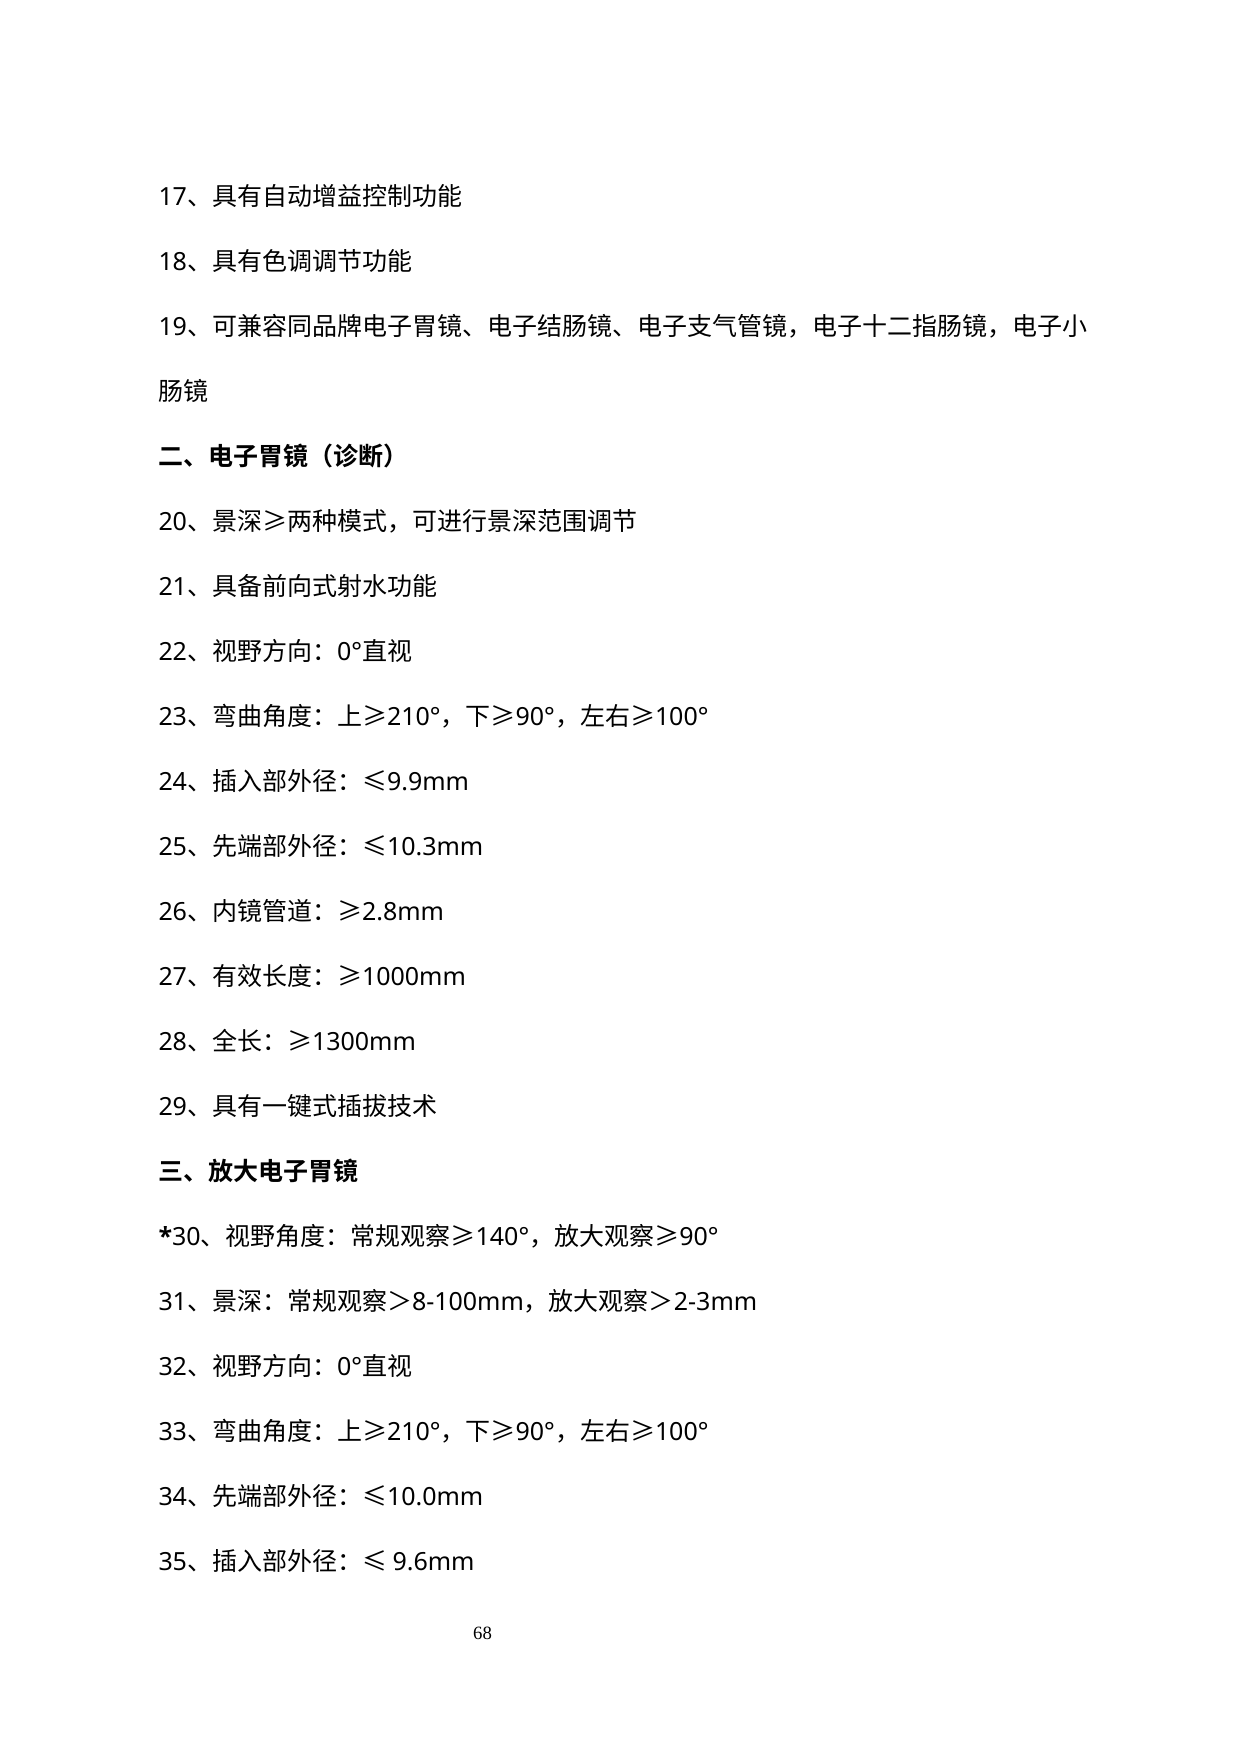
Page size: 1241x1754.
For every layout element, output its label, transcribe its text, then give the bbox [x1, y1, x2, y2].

text 三、放大电子胃镜 [158, 1137, 1088, 1202]
text 26、内镜管道：≥2.8mm [158, 877, 1088, 942]
text 19、可兼容同品牌电子胃镜、电子结肠镜、电子支气管镜，电子十二指肠镜，电子小肠镜 [158, 292, 1088, 422]
text 25、先端部外径：≤10.3mm [158, 812, 1088, 877]
text *30、视野角度：常规观察≥140°，放大观察≥90° [158, 1202, 1088, 1267]
text 27、有效长度：≥1000mm [158, 942, 1088, 1007]
text 35、插入部外径：≤ 9.6mm [158, 1527, 1088, 1592]
text 32、视野方向：0°直视 [158, 1332, 1088, 1397]
text 29、具有一键式插拔技术 [158, 1072, 1088, 1137]
text 31、景深：常规观察＞8-100mm，放大观察＞2-3mm [158, 1267, 1088, 1332]
text 18、具有色调调节功能 [158, 227, 1088, 292]
text 23、弯曲角度：上≥210°，下≥90°，左右≥100° [158, 682, 1088, 747]
text 33、弯曲角度：上≥210°，下≥90°，左右≥100° [158, 1397, 1088, 1462]
text 22、视野方向：0°直视 [158, 617, 1088, 682]
text 34、先端部外径：≤10.0mm [158, 1462, 1088, 1527]
text 20、景深≥两种模式，可进行景深范围调节 [158, 487, 1088, 552]
list 17、具有自动增益控制功能 [158, 162, 1088, 227]
text 21、具备前向式射水功能 [158, 552, 1088, 617]
text 24、插入部外径：≤9.9mm [158, 747, 1088, 812]
text 二、电子胃镜（诊断） [158, 422, 1088, 487]
text 28、全长：≥1300mm [158, 1007, 1088, 1072]
